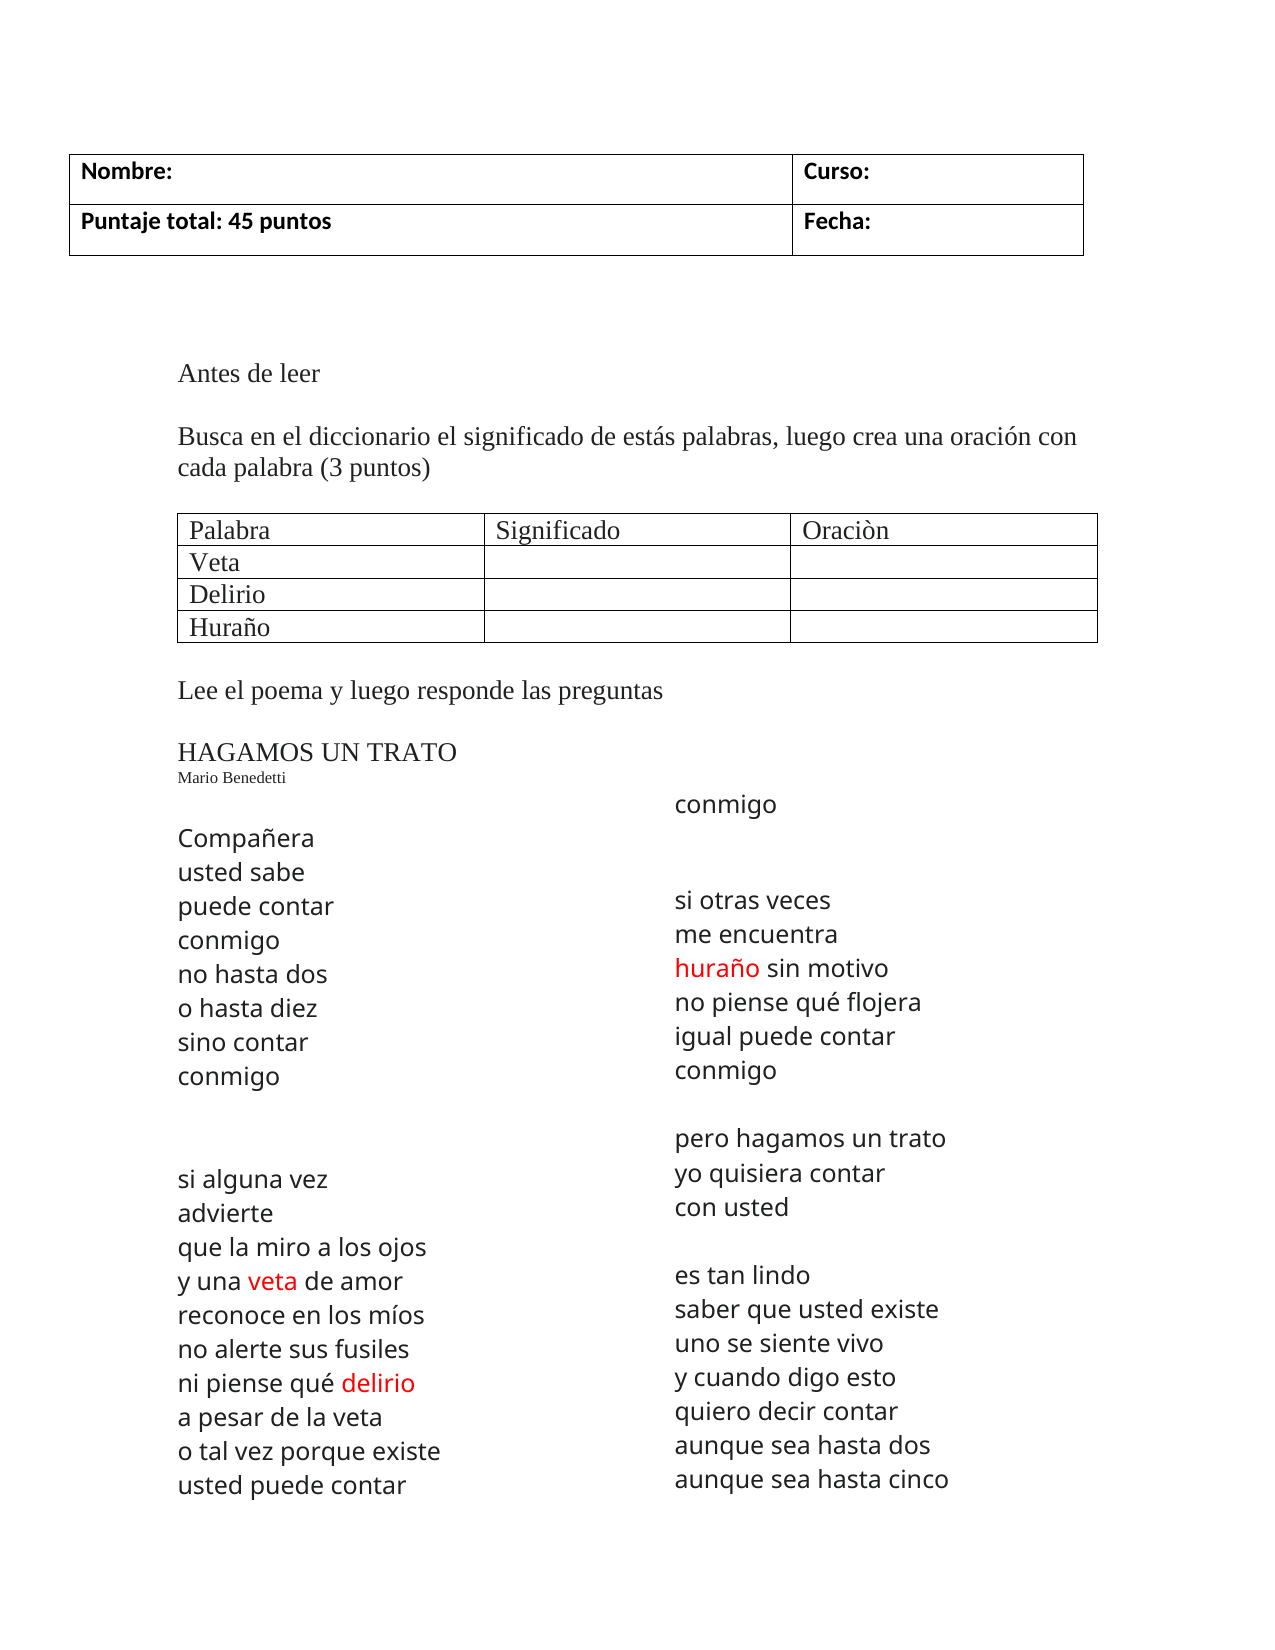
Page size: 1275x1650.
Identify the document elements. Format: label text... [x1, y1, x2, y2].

text Lee el poema y luego responde las preguntas [177, 674, 1098, 705]
table_cell [791, 546, 1097, 577]
text HAGAMOS UN TRATO [177, 736, 1098, 767]
table_header Nombre: [70, 155, 792, 204]
text si alguna vez advierte que la miro a los ojos y una veta de amor reconoce en los míos no alerte sus fusiles ni piense qué delirio a pesar de la veta o tal vez porque existe usted puede contar conmigo [177, 1093, 601, 1502]
text Mario Benedetti [177, 767, 1098, 787]
table_header Oraciòn [791, 514, 1097, 545]
table_header Significado [485, 514, 790, 545]
table_cell Delirio [178, 579, 484, 609]
table_cell Fecha: [793, 205, 1083, 255]
table_cell Veta [178, 546, 484, 577]
table_cell [791, 579, 1097, 609]
table_cell [485, 579, 790, 609]
table_cell [485, 611, 790, 642]
text Antes de leer [177, 357, 1098, 388]
table_cell Huraño [178, 611, 484, 642]
table_header Curso: [793, 155, 1083, 204]
table_cell [791, 611, 1097, 642]
text si alguna vez advierte que la miro a los ojos y una veta de amor reconoce en los míos no alerte sus fusiles ni piense qué delirio a pesar de la veta o tal vez porque existe usted puede contar conmigo [674, 787, 1098, 883]
table_cell [485, 546, 790, 577]
table_cell Puntaje total: 45 puntos [70, 205, 792, 255]
text Compañera usted sabe puede contar conmigo no hasta dos o hasta diez sino contar conmigo [177, 787, 601, 1093]
text Busca en el diccionario el significado de estás palabras, luego crea una oración con cada palabra (3 puntos) [177, 419, 1098, 482]
table_header Palabra [178, 514, 484, 545]
